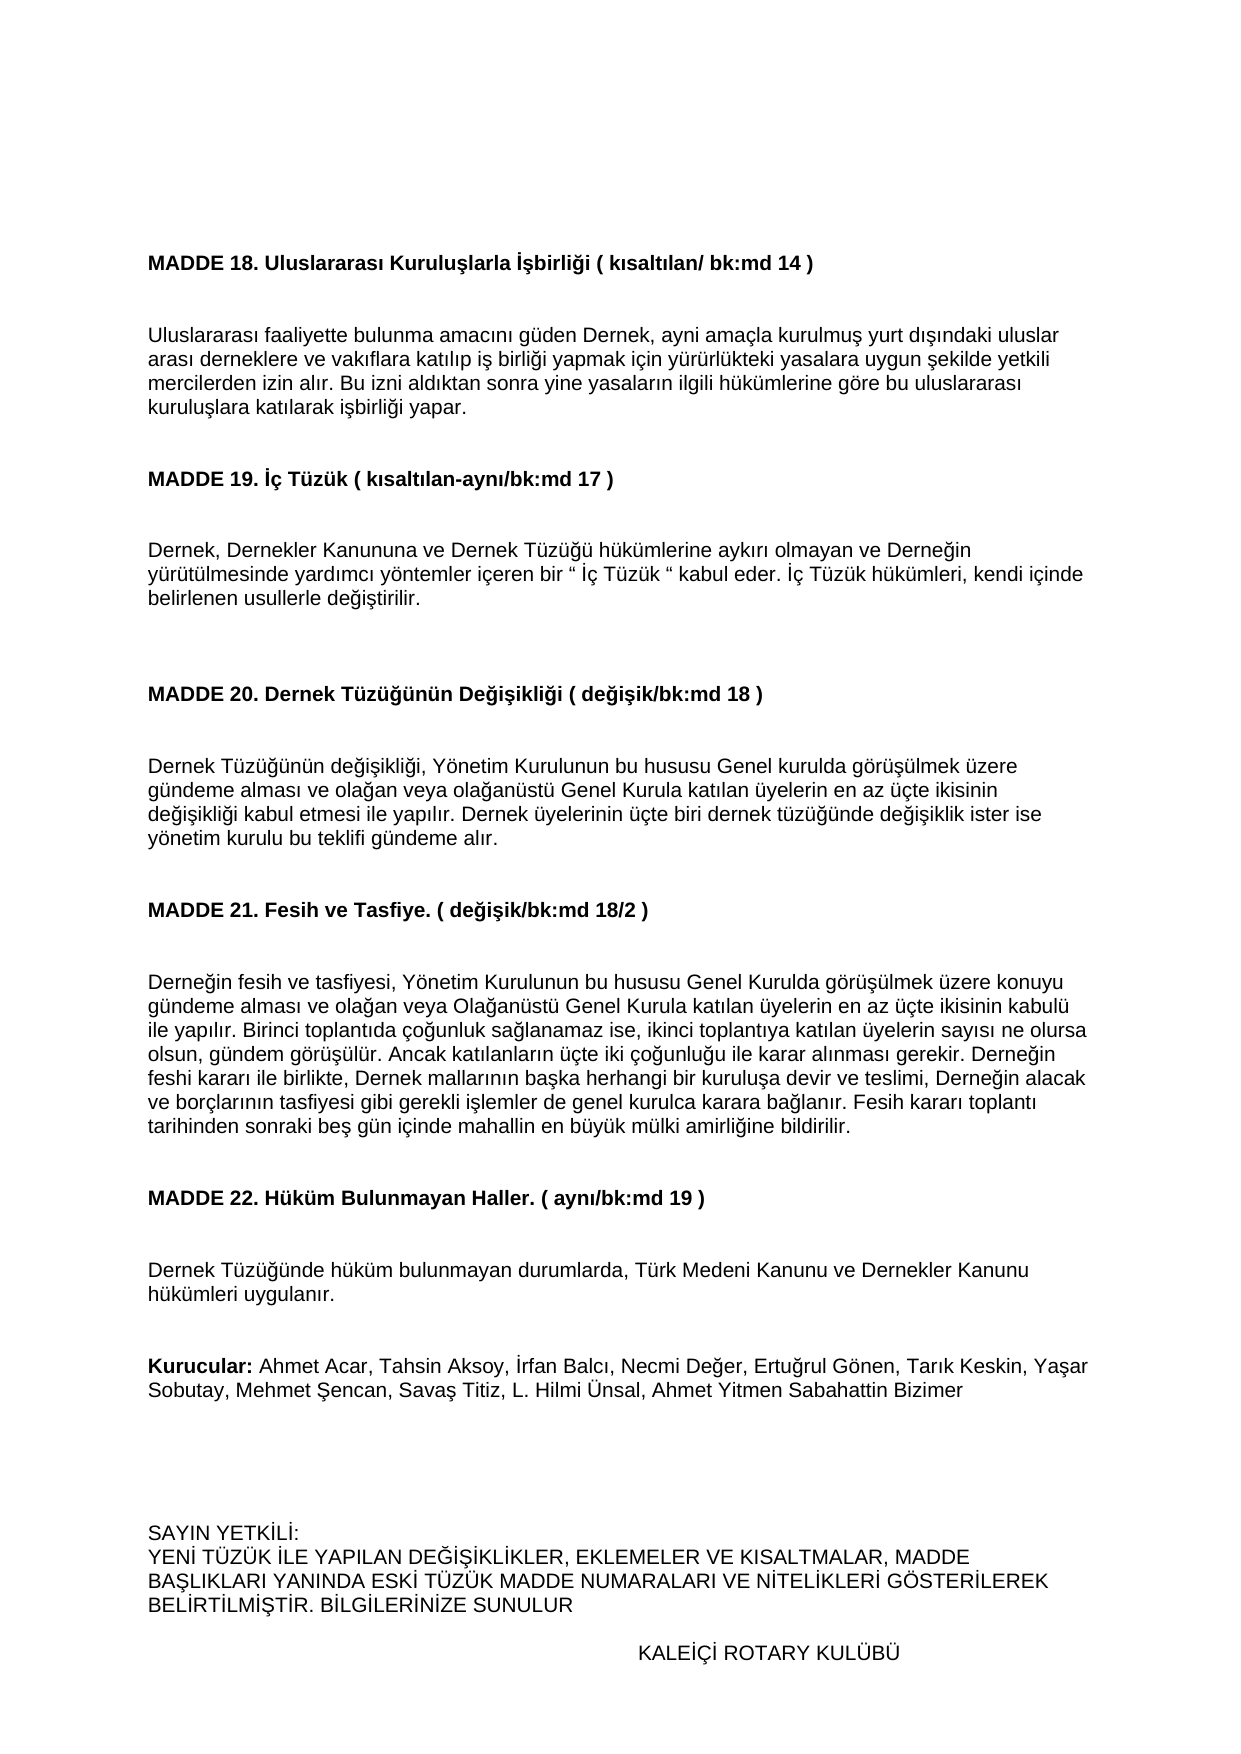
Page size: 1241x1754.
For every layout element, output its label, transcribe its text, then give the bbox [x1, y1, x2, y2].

text SAYIN YETKİLİ: [148, 1521, 1092, 1545]
subtitle MADDE 20. Dernek Tüzüğünün Değişikliği ( değişik/bk:md 18 ) [148, 682, 1092, 706]
text YENİ TÜZÜK İLE YAPILAN DEĞİŞİKLİKLER, EKLEMELER VE KISALTMALAR, MADDE BAŞLIKLARI YANINDA ESKİ TÜZÜK MADDE NUMARALARI VE NİTELİKLERİ GÖSTERİLEREK BELİRTİLMİŞTİR. BİLGİLERİNİZE SUNULUR [148, 1545, 1092, 1617]
text Dernek, Dernekler Kanununa ve Dernek Tüzüğü hükümlerine aykırı olmayan ve Derneğin yürütülmesinde yardımcı yöntemler içeren bir “ İç Tüzük “ kabul eder. İç Tüzük hükümleri, kendi içinde belirlenen usullerle değiştirilir. [148, 538, 1092, 610]
subtitle MADDE 22. Hüküm Bulunmayan Haller. ( aynı/bk:md 19 ) [148, 1186, 1092, 1209]
text Kurucular: Ahmet Acar, Tahsin Aksoy, İrfan Balcı, Necmi Değer, Ertuğrul Gönen, Tarık Keskin, Yaşar Sobutay, Mehmet Şencan, Savaş Titiz, L. Hilmi Ünsal, Ahmet Yitmen Sabahattin Bizimer [148, 1353, 1092, 1401]
text Uluslararası faaliyette bulunma amacını güden Dernek, ayni amaçla kurulmuş yurt dışındaki uluslar arası derneklere ve vakıflara katılıp iş birliği yapmak için yürürlükteki yasalara uygun şekilde yetkili mercilerden izin alır. Bu izni aldıktan sonra yine yasaların ilgili hükümlerine göre bu uluslararası kuruluşlara katılarak işbirliği yapar. [148, 323, 1092, 418]
subtitle MADDE 19. İç Tüzük ( kısaltılan-aynı/bk:md 17 ) [148, 466, 1092, 490]
text Dernek Tüzüğünün değişikliği, Yönetim Kurulunun bu hususu Genel kurulda görüşülmek üzere gündeme alması ve olağan veya olağanüstü Genel Kurula katılan üyelerin en az üçte ikisinin değişikliği kabul etmesi ile yapılır. Dernek üyelerinin üçte biri dernek tüzüğünde değişiklik ister ise yönetim kurulu bu teklifi gündeme alır. [148, 754, 1092, 850]
text MADDE 18. Uluslararası Kuruluşlarla İşbirliği ( kısaltılan/ bk:md 14 ) [148, 251, 1092, 275]
subtitle MADDE 21. Fesih ve Tasfiye. ( değişik/bk:md 18/2 ) [148, 898, 1092, 922]
text Dernek Tüzüğünde hüküm bulunmayan durumlarda, Türk Medeni Kanunu ve Dernekler Kanunu hükümleri uygulanır. [148, 1258, 1092, 1306]
text Derneğin fesih ve tasfiyesi, Yönetim Kurulunun bu hususu Genel Kurulda görüşülmek üzere konuyu gündeme alması ve olağan veya Olağanüstü Genel Kurula katılan üyelerin en az üçte ikisinin kabulü ile yapılır. Birinci toplantıda çoğunluk sağlanamaz ise, ikinci toplantıya katılan üyelerin sayısı ne olursa olsun, gündem görüşülür. Ancak katılanların üçte iki çoğunluğu ile karar alınması gerekir. Derneğin feshi kararı ile birlikte, Dernek mallarının başka herhangi bir kuruluşa devir ve teslimi, Derneğin alacak ve borçlarının tasfiyesi gibi gerekli işlemler de genel kurulca karara bağlanır. Fesih kararı toplantı tarihinden sonraki beş gün içinde mahallin en büyük mülki amirliğine bildirilir. [148, 970, 1092, 1138]
text KALEİÇİ ROTARY KULÜBÜ [148, 1641, 1092, 1665]
